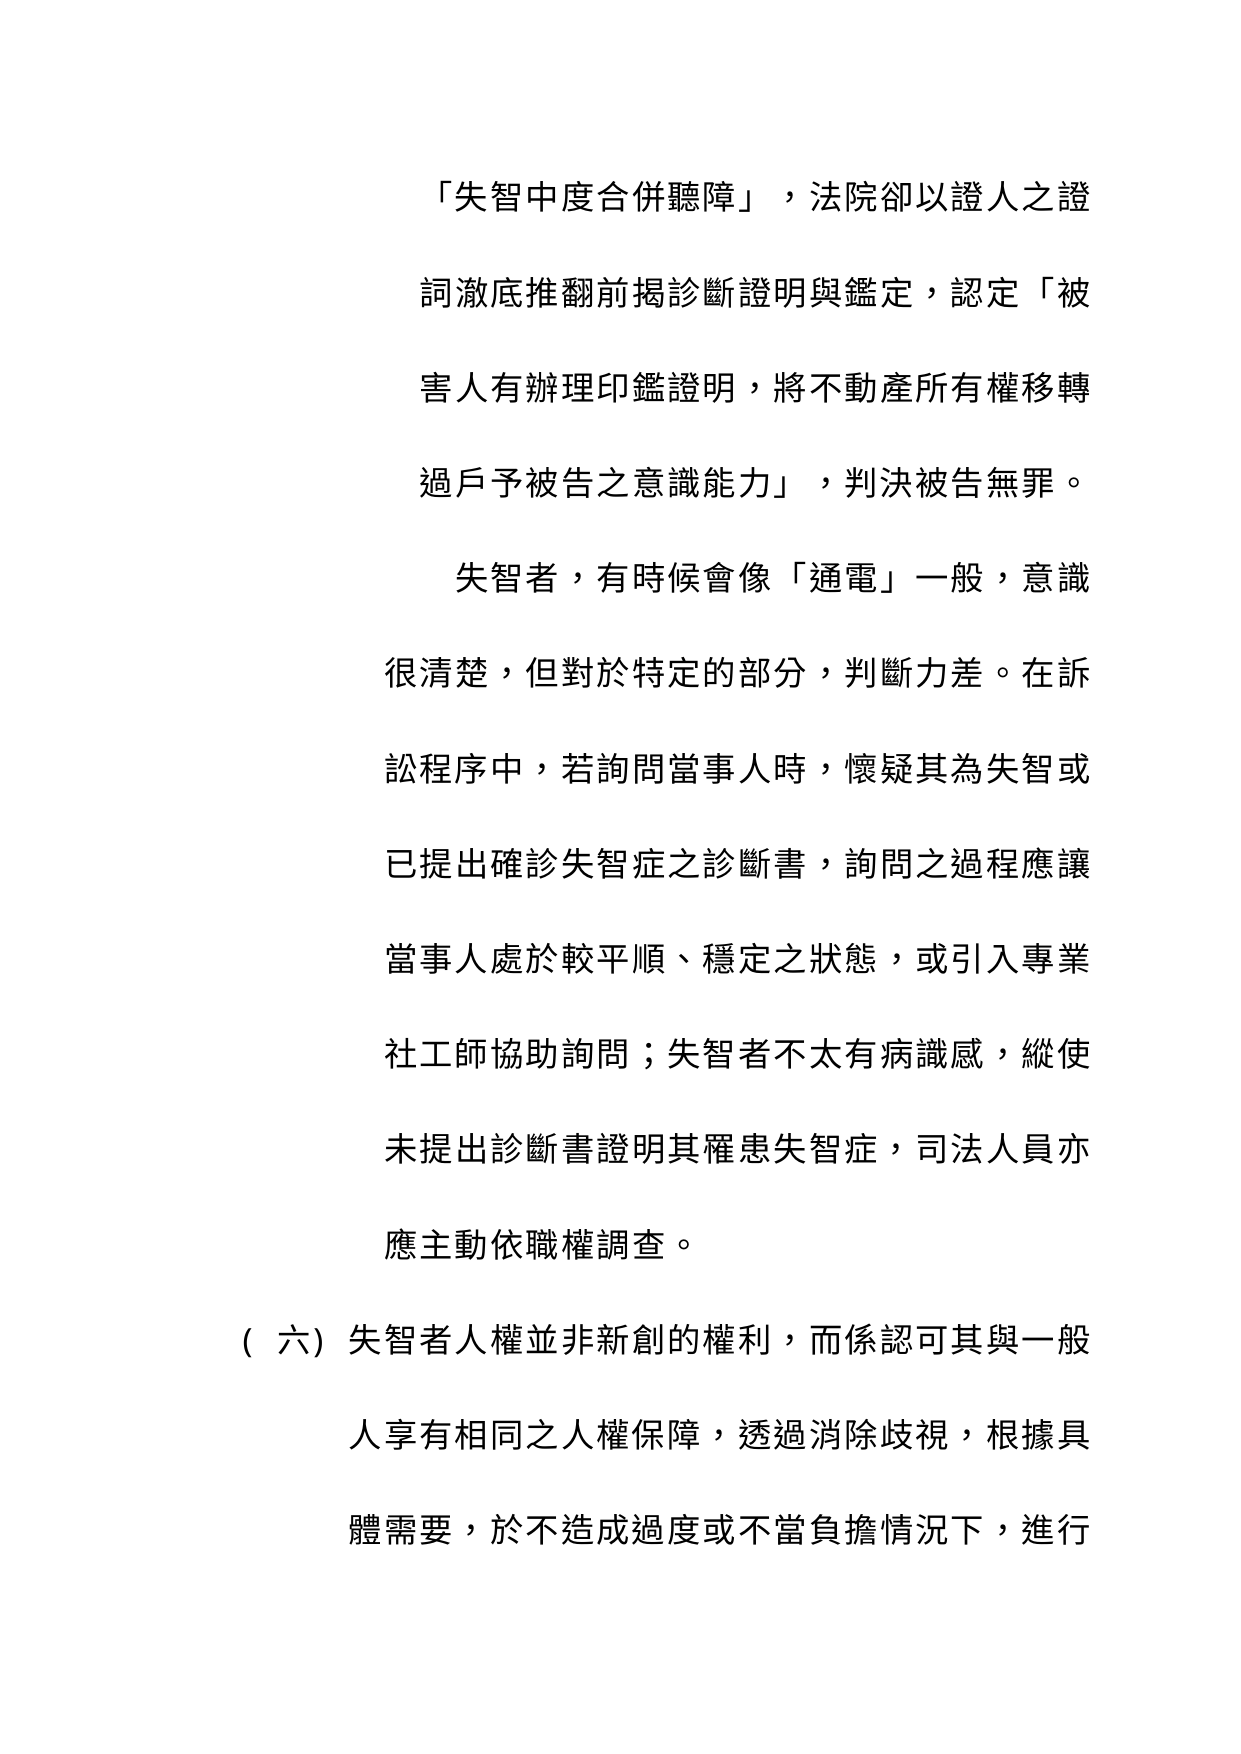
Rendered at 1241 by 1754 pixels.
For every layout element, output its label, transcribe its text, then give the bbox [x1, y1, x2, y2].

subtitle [242, 1290, 1092, 1576]
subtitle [296, 148, 1092, 528]
subtitle 失智者，有時候會像「通電」一般，意識很清楚，但對於特定的部分，判斷力差。在訴訟程序中，若詢問當事人時，懷疑其為失智或已提出確診失智症之診斷書，詢問之過程應讓當事人處於較平順、穩定之狀態，或引入專業社工師協助詢問；失智者不太有病識感，縱使未提出診斷書證明其罹患失智症，司法人員亦應主動依職權調查。 [349, 528, 1092, 1290]
